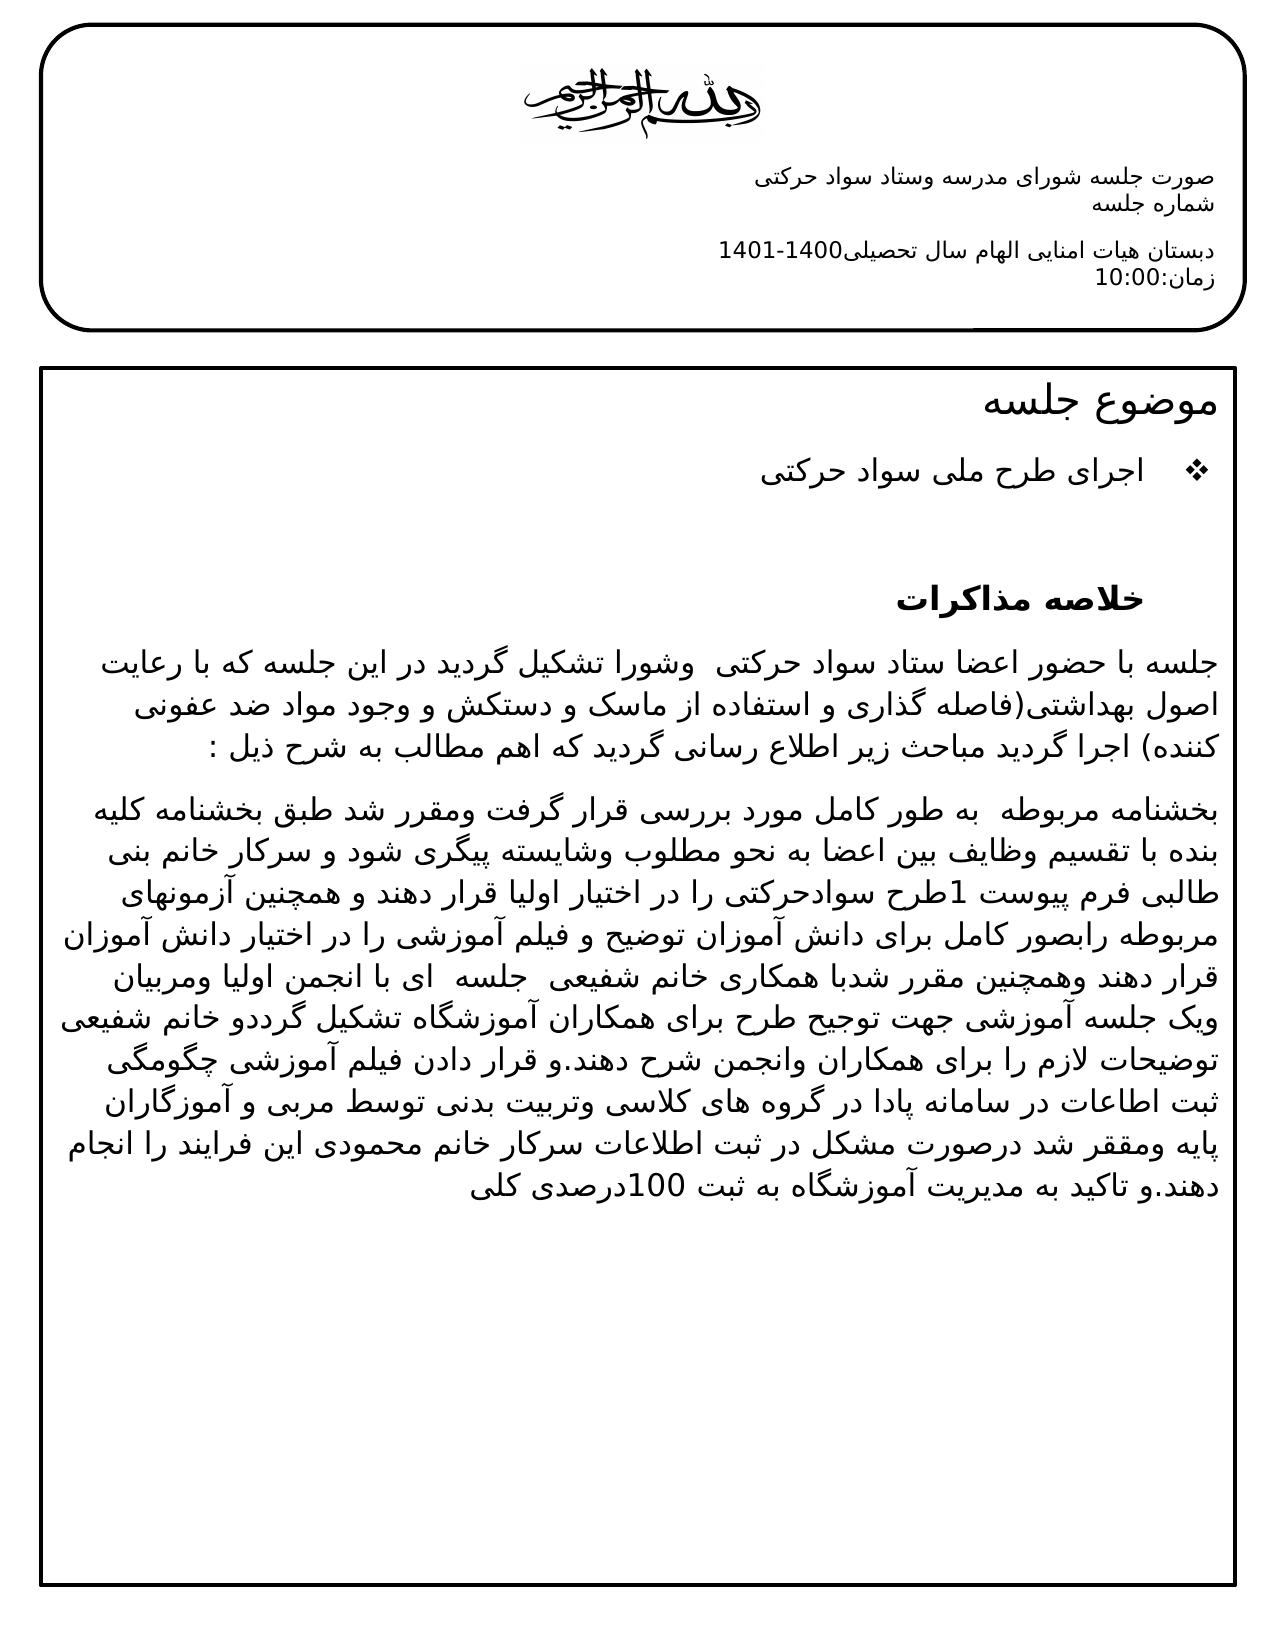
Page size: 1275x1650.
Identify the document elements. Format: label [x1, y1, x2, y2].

picture [521, 64, 765, 143]
